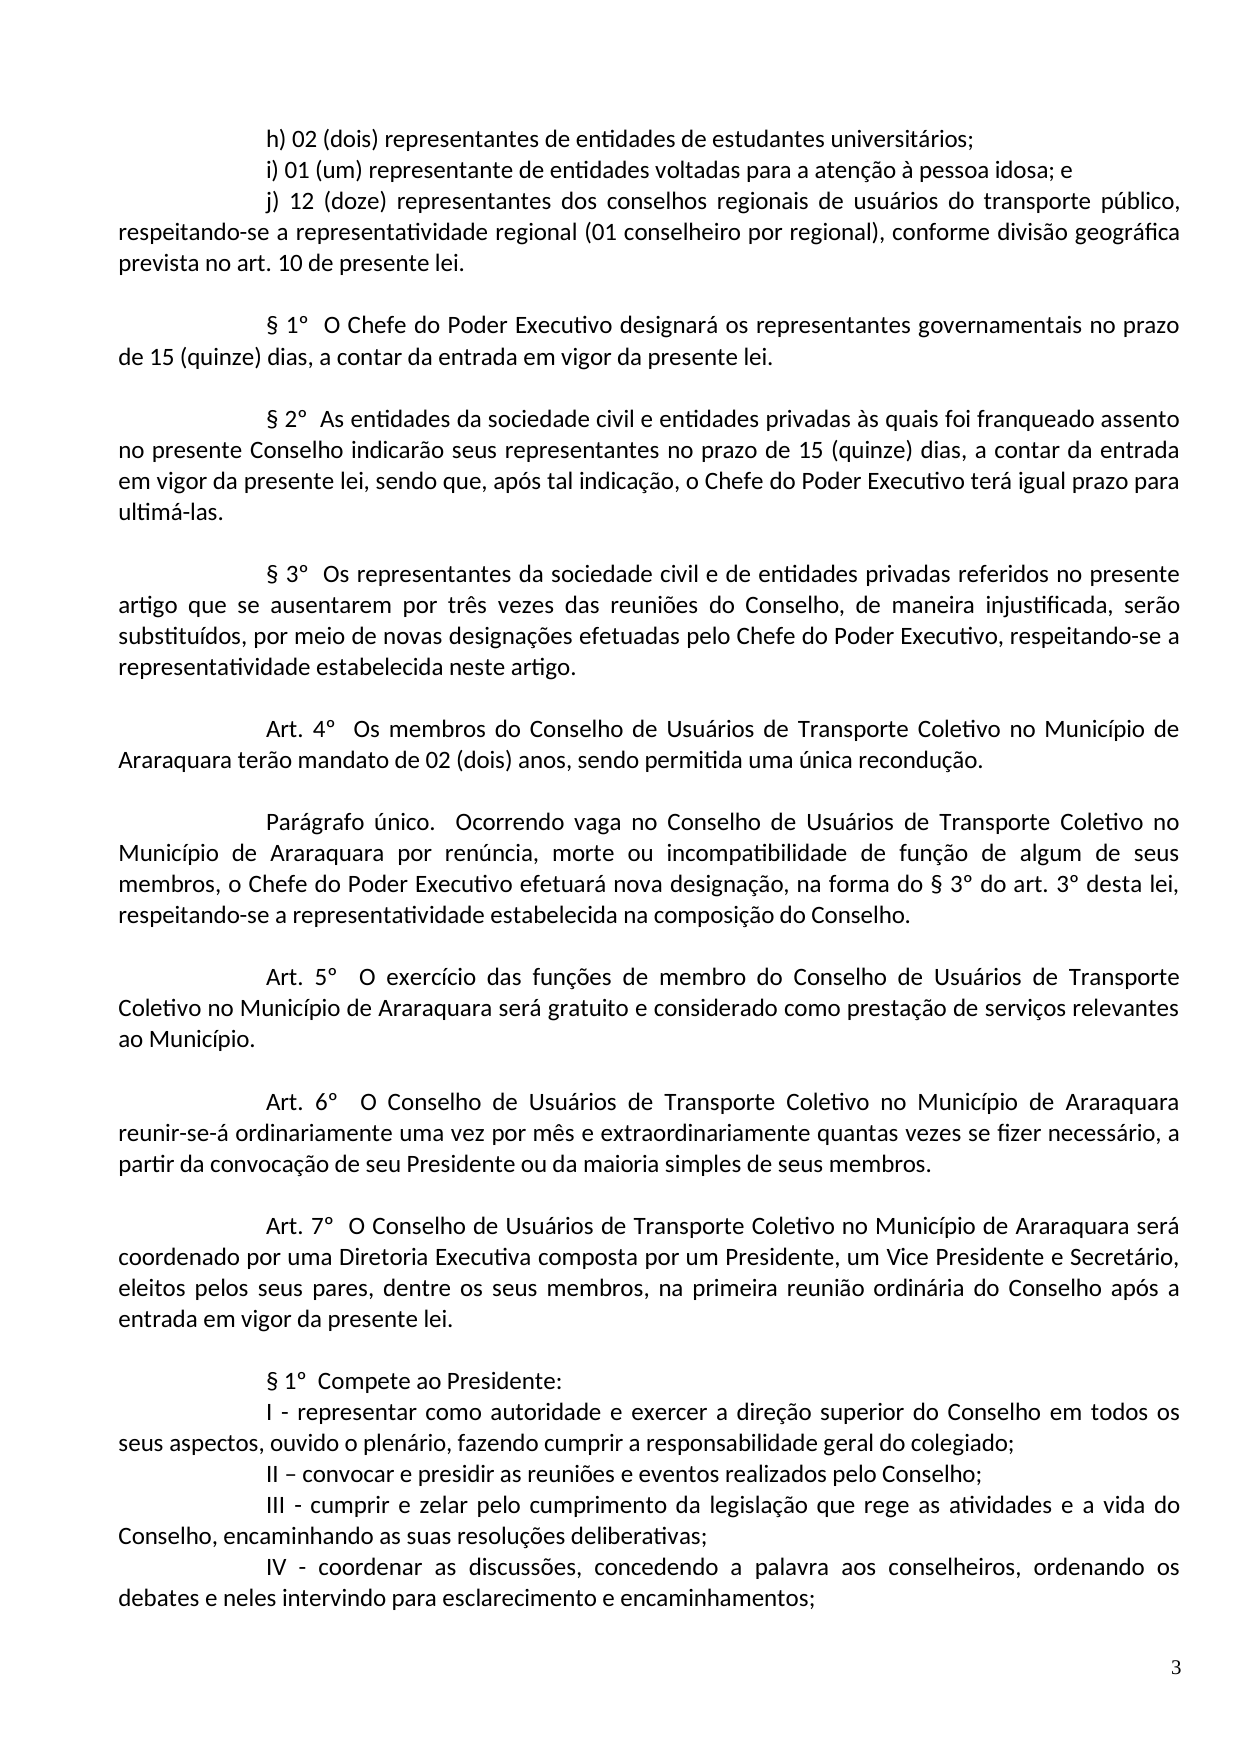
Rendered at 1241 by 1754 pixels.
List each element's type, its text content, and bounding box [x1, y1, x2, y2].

text Parágrafo único. Ocorrendo vaga no Conselho de Usuários de Transporte Coletivo no Município de Araraquara por renúncia, morte ou incompatibilidade de função de algum de seus membros, o Chefe do Poder Executivo efetuará nova designação, na forma do § 3º do art. 3º desta lei, respeitando-se a representatividade estabelecida na composição do Conselho. [118, 806, 1181, 930]
text § 3º Os representantes da sociedade civil e de entidades privadas referidos no presente artigo que se ausentarem por três vezes das reuniões do Conselho, de maneira injustificada, serão substituídos, por meio de novas designações efetuadas pelo Chefe do Poder Executivo, respeitando-se a representatividade estabelecida neste artigo. [118, 558, 1181, 682]
text Art. 5º O exercício das funções de membro do Conselho de Usuários de Transporte Coletivo no Município de Araraquara será gratuito e considerado como prestação de serviços relevantes ao Município. [118, 961, 1181, 1054]
text § 2º As entidades da sociedade civil e entidades privadas às quais foi franqueado assento no presente Conselho indicarão seus representantes no prazo de 15 (quinze) dias, a contar da entrada em vigor da presente lei, sendo que, após tal indicação, o Chefe do Poder Executivo terá igual prazo para ultimá-las. [118, 402, 1181, 527]
text II – convocar e presidir as reuniões e eventos realizados pelo Conselho; [118, 1458, 1181, 1489]
text III - cumprir e zelar pelo cumprimento da legislação que rege as atividades e a vida do Conselho, encaminhando as suas resoluções deliberativas; [118, 1489, 1181, 1551]
text § 1º O Chefe do Poder Executivo designará os representantes governamentais no prazo de 15 (quinze) dias, a contar da entrada em vigor da presente lei. [118, 309, 1181, 371]
text Art. 4º Os membros do Conselho de Usuários de Transporte Coletivo no Município de Araraquara terão mandato de 02 (dois) anos, sendo permitida uma única recondução. [118, 713, 1181, 775]
text j) 12 (doze) representantes dos conselhos regionais de usuários do transporte público, respeitando-se a representatividade regional (01 conselheiro por regional), conforme divisão geográfica prevista no art. 10 de presente lei. [118, 185, 1181, 278]
text I - representar como autoridade e exercer a direção superior do Conselho em todos os seus aspectos, ouvido o plenário, fazendo cumprir a responsabilidade geral do colegiado; [118, 1396, 1181, 1458]
text Art. 6º O Conselho de Usuários de Transporte Coletivo no Município de Araraquara reunir-se-á ordinariamente uma vez por mês e extraordinariamente quantas vezes se fizer necessário, a partir da convocação de seu Presidente ou da maioria simples de seus membros. [118, 1085, 1181, 1178]
text § 1º Compete ao Presidente: [118, 1365, 1181, 1396]
text IV - coordenar as discussões, concedendo a palavra aos conselheiros, ordenando os debates e neles intervindo para esclarecimento e encaminhamentos; [118, 1551, 1181, 1613]
text Art. 7º O Conselho de Usuários de Transporte Coletivo no Município de Araraquara será coordenado por uma Diretoria Executiva composta por um Presidente, um Vice Presidente e Secretário, eleitos pelos seus pares, dentre os seus membros, na primeira reunião ordinária do Conselho após a entrada em vigor da presente lei. [118, 1209, 1181, 1334]
text h) 02 (dois) representantes de entidades de estudantes universitários; [118, 123, 1181, 154]
text i) 01 (um) representante de entidades voltadas para a atenção à pessoa idosa; e [118, 154, 1181, 185]
